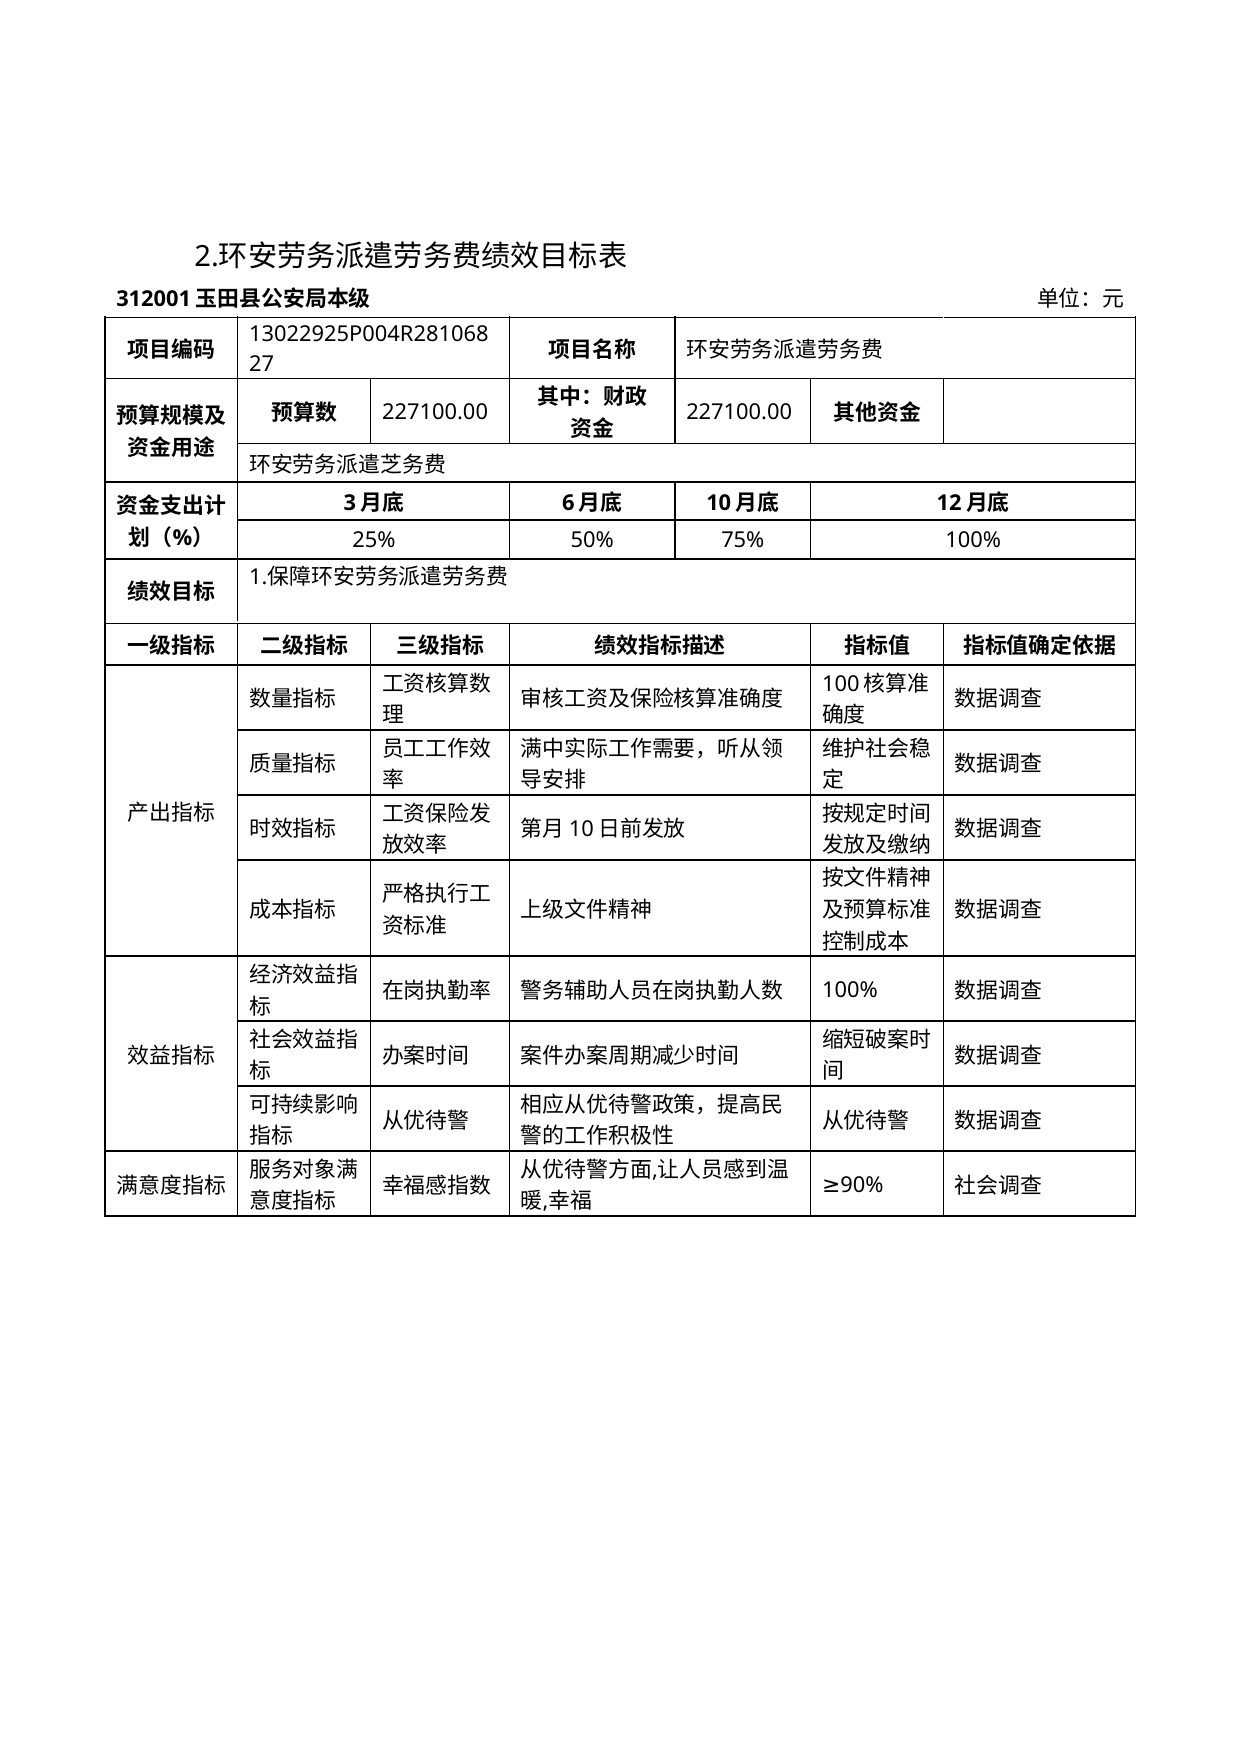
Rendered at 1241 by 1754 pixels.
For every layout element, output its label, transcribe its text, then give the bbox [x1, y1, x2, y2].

table_cell 案件办案周期减少时间 [510, 1022, 810, 1085]
table_cell 审核工资及保险核算准确度 [510, 666, 810, 729]
table_header 指标值确定依据 [944, 624, 1135, 664]
table_cell 警务辅助人员在岗执勤人数 [510, 957, 810, 1020]
table_cell 数据调查 [944, 957, 1135, 1020]
table_cell 办案时间 [371, 1022, 509, 1085]
table_cell 环安劳务派遣芝务费 [238, 444, 1135, 481]
table_cell 环安劳务派遣劳务费 [676, 318, 1135, 378]
table_cell 12月底 [811, 483, 1135, 519]
table_cell 按规定时间发放及缴纳 [811, 796, 943, 859]
table_cell 严格执行工资标准 [371, 861, 509, 955]
table_cell 数据调查 [944, 1087, 1135, 1150]
table_cell 6月底 [510, 483, 674, 519]
table_cell 服务对象满意度指标 [238, 1152, 370, 1215]
table_cell 资金支出计划（%） [106, 483, 237, 558]
table_cell 工资保险发放效率 [371, 796, 509, 859]
table_cell 可持续影响指标 [238, 1087, 370, 1150]
table_header 二级指标 [238, 624, 370, 664]
table_cell 满意度指标 [106, 1152, 237, 1215]
table_cell 227100.00 [371, 379, 509, 442]
table_cell 按文件精神及预算标准控制成本 [811, 861, 943, 955]
table_cell 缩短破案时间 [811, 1022, 943, 1085]
table_cell ≥90% [811, 1152, 943, 1215]
table_cell 时效指标 [238, 796, 370, 859]
table_cell 预算规模及资金用途 [106, 379, 237, 481]
table_cell 100核算准确度 [811, 666, 943, 729]
table_cell 产出指标 [106, 666, 237, 955]
table_cell 数据调查 [944, 666, 1135, 729]
table_cell 数量指标 [238, 666, 370, 729]
table_cell 其中：财政 资金 [510, 379, 674, 442]
table_header 单位：元 [944, 277, 1135, 316]
table_cell 从优待警方面,让人员感到温暖,幸福 [510, 1152, 810, 1215]
table_cell 数据调查 [944, 731, 1135, 794]
table_cell 从优待警 [811, 1087, 943, 1150]
table_cell 项目编码 [106, 318, 237, 378]
table_cell 质量指标 [238, 731, 370, 794]
table_cell 相应从优待警政策，提高民警的工作积极性 [510, 1087, 810, 1150]
table_cell 100% [811, 521, 1135, 558]
table_cell 绩效目标 [106, 560, 237, 621]
table_cell 工资核算数理 [371, 666, 509, 729]
table_cell 从优待警 [371, 1087, 509, 1150]
table_cell 227100.00 [676, 379, 810, 442]
table_cell 数据调查 [944, 1022, 1135, 1085]
table_cell 100% [811, 957, 943, 1020]
table_cell 幸福感指数 [371, 1152, 509, 1215]
table_cell 经济效益指标 [238, 957, 370, 1020]
text 2.环安劳务派遣劳务费绩效目标表 [136, 235, 1104, 275]
table_header 一级指标 [106, 624, 237, 664]
table_cell 1.保障环安劳务派遣劳务费 [238, 560, 1135, 621]
table_cell 数据调查 [944, 796, 1135, 859]
table_cell [944, 379, 1135, 442]
table_cell 第月10日前发放 [510, 796, 810, 859]
table_cell 维护社会稳定 [811, 731, 943, 794]
table_cell 上级文件精神 [510, 861, 810, 955]
table_header 312001玉田县公安局本级 [106, 277, 943, 316]
table_cell 在岗执勤率 [371, 957, 509, 1020]
table_cell 项目名称 [510, 318, 674, 378]
table_cell 25% [238, 521, 509, 558]
table_cell 其他资金 [811, 379, 943, 442]
table_cell 员工工作效率 [371, 731, 509, 794]
table_cell 50% [510, 521, 674, 558]
table_cell 成本指标 [238, 861, 370, 955]
table_header 指标值 [811, 624, 943, 664]
table_header 三级指标 [371, 624, 509, 664]
table_cell 75% [676, 521, 810, 558]
table_cell 满中实际工作需要，听从领导安排 [510, 731, 810, 794]
table_cell 效益指标 [106, 957, 237, 1150]
table_cell 社会调查 [944, 1152, 1135, 1215]
table_cell 13022925P004R28106827 [238, 318, 509, 378]
table_cell 数据调查 [944, 861, 1135, 955]
table_cell 预算数 [238, 379, 370, 442]
table_header 绩效指标描述 [510, 624, 810, 664]
table_cell 3月底 [238, 483, 509, 519]
table_cell 社会效益指标 [238, 1022, 370, 1085]
table_cell 10月底 [676, 483, 810, 519]
